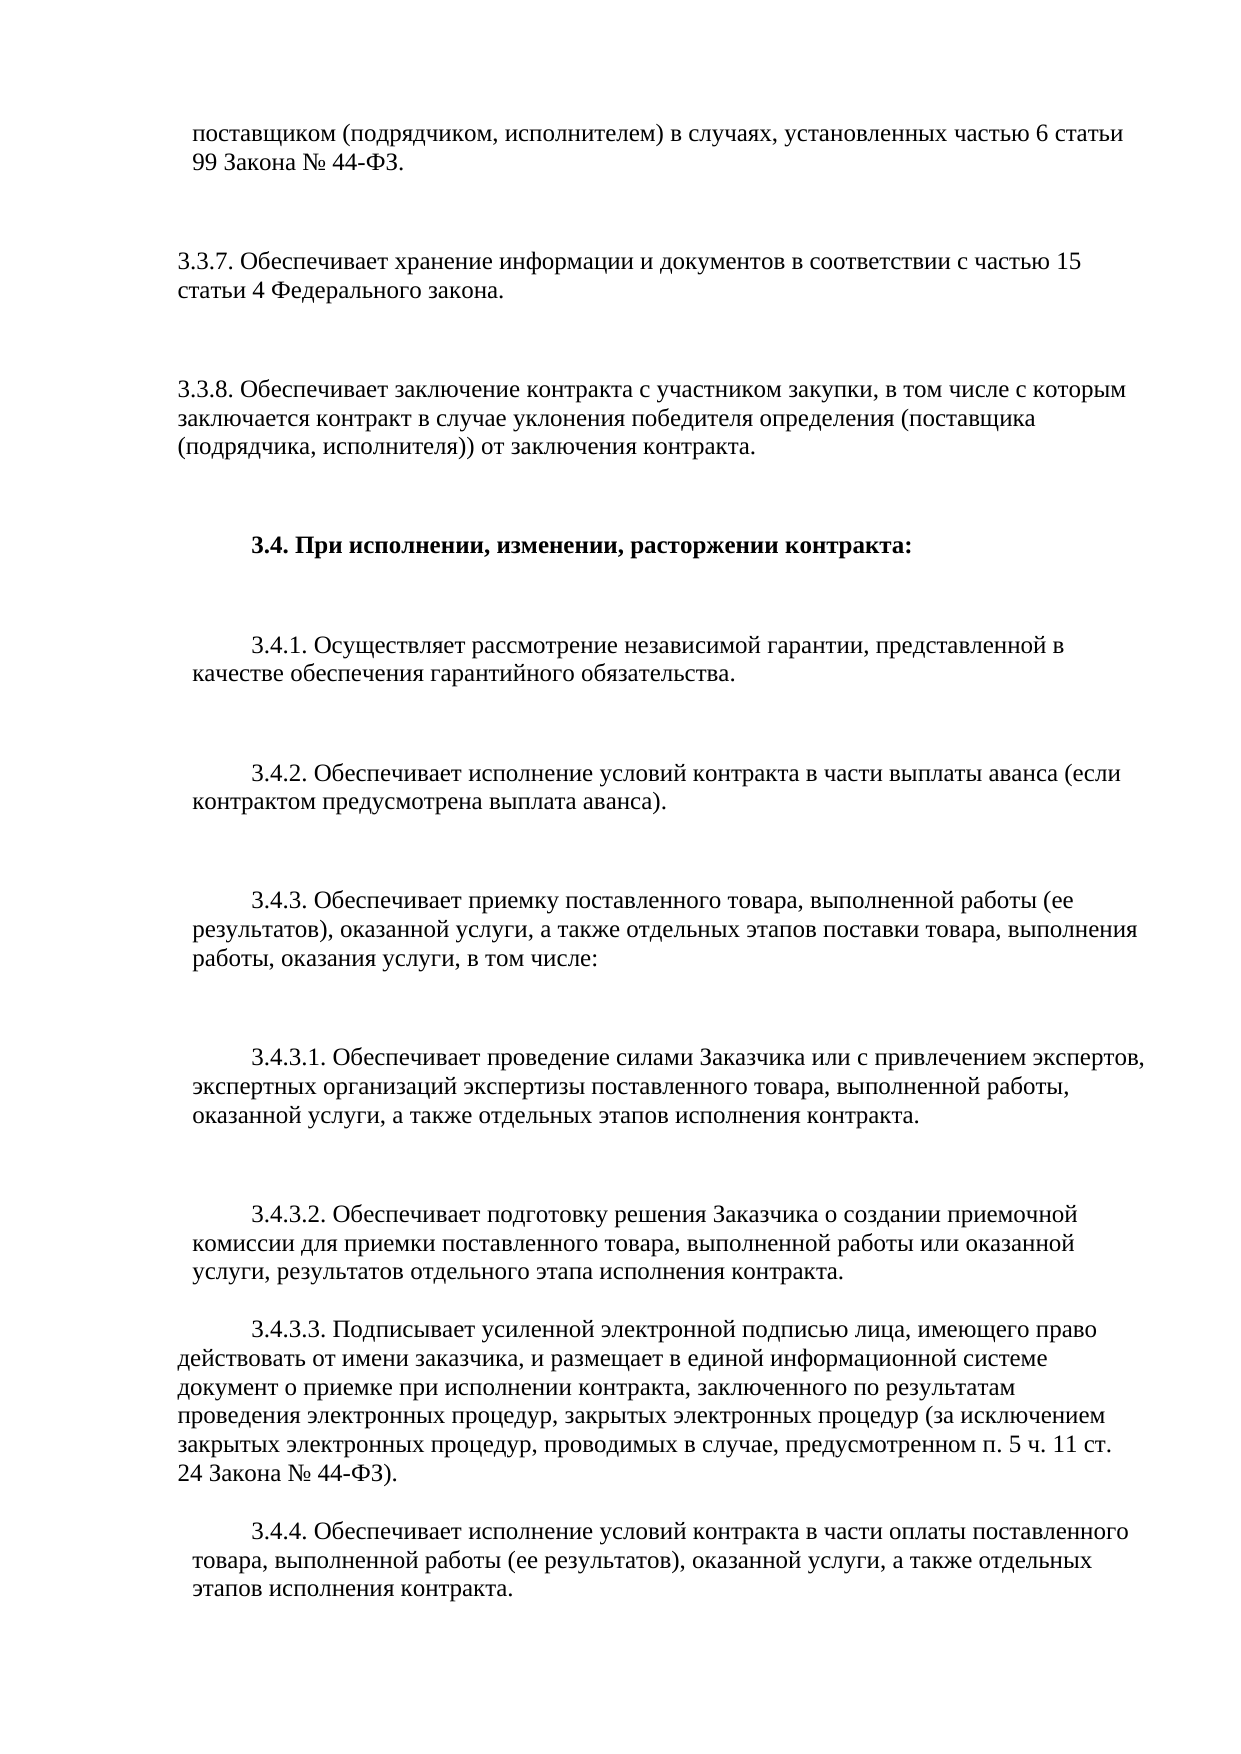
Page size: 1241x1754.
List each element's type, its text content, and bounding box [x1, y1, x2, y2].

text 3.3.7. Обеспечивает хранение информации и документов в соответствии ‎с частью 15 статьи 4 Федерального закона. [177, 246, 1152, 303]
text 3.4.3.3. Подписывает усиленной электронной подписью лица, имеющего право действовать от имени заказчика, и размещает в единой информационной системе документ о приемке при исполнении контракта, заключенного по результатам проведения электронных процедур, закрытых электронных процедур (за исключением закрытых электронных процедур, проводимых в случае, предусмотренном п. 5 ч. 11 ст. 24 Закона № 44-ФЗ). [177, 1314, 1133, 1487]
text 3.4.1. Осуществляет рассмотрение независимой гарантии, представленной в качестве обеспечения гарантийного обязательства. [192, 630, 1152, 687]
text 3.4. При исполнении, изменении, расторжении контракта: [251, 531, 1152, 559]
text 3.4.4. Обеспечивает исполнение условий контракта в части оплаты поставленного товара, выполненной работы (ее результатов), оказанной услуги, а также отдельных этапов исполнения контракта. [192, 1516, 1152, 1602]
text 3.4.3. Обеспечивает приемку поставленного товара, выполненной работы (ее результатов), оказанной услуги, а также отдельных этапов поставки товара, выполнения работы, оказания услуги, в том числе: [192, 886, 1152, 972]
text 3.4.2. Обеспечивает исполнение условий контракта в части выплаты аванса (если контрактом предусмотрена выплата аванса). [192, 758, 1152, 815]
text 3.3.8. Обеспечивает заключение контракта с участником закупки, в том числе с которым заключается контракт в случае уклонения победителя определения (поставщика (подрядчика, исполнителя)) от заключения контракта. [177, 374, 1152, 460]
text 3.4.3.2. Обеспечивает подготовку решения Заказчика о создании приемочной комиссии для приемки поставленного товара, выполненной работы или оказанной услуги, результатов отдельного этапа исполнения контракта. [192, 1199, 1152, 1285]
text 3.4.3.1. Обеспечивает проведение силами Заказчика или с привлечением экспертов, экспертных организаций экспертизы поставленного товара, выполненной работы, оказанной услуги, а также отдельных этапов исполнения контракта. [192, 1042, 1152, 1128]
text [192, 118, 1152, 176]
